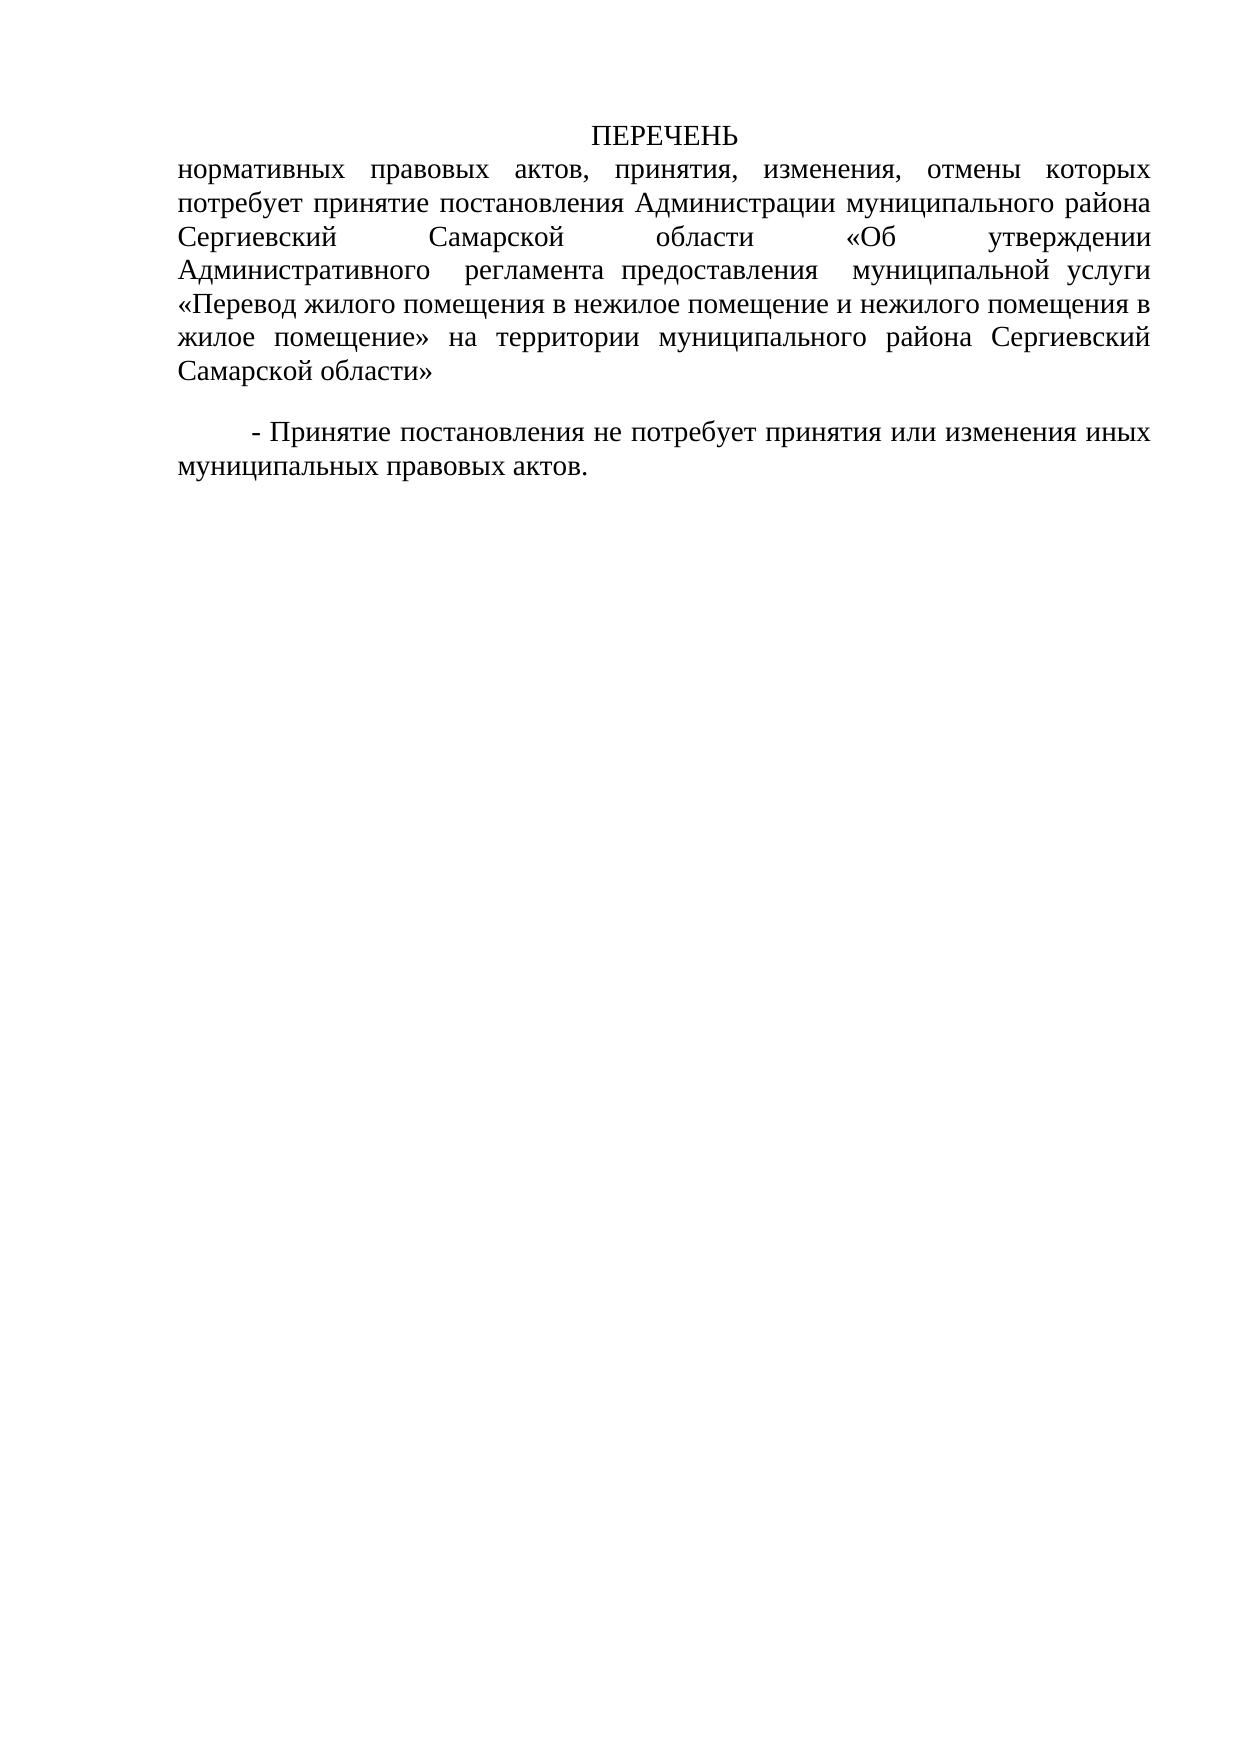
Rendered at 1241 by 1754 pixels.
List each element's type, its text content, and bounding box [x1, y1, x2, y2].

text - Принятие постановления не потребует принятия или изменения иных муниципальных правовых актов. [177, 414, 1152, 482]
text ПЕРЕЧЕНЬ [177, 118, 1152, 152]
text нормативных правовых актов, принятия, изменения, отмены которых потребует принятие постановления Администрации муниципального района Сергиевский Самарской области «Об утверждении Административного регламента предоставления муниципальной услуги «Перевод жилого помещения в нежилое помещение и нежилого помещения в жилое помещение» на территории муниципального района Сергиевский Самарской области» [177, 152, 1152, 386]
